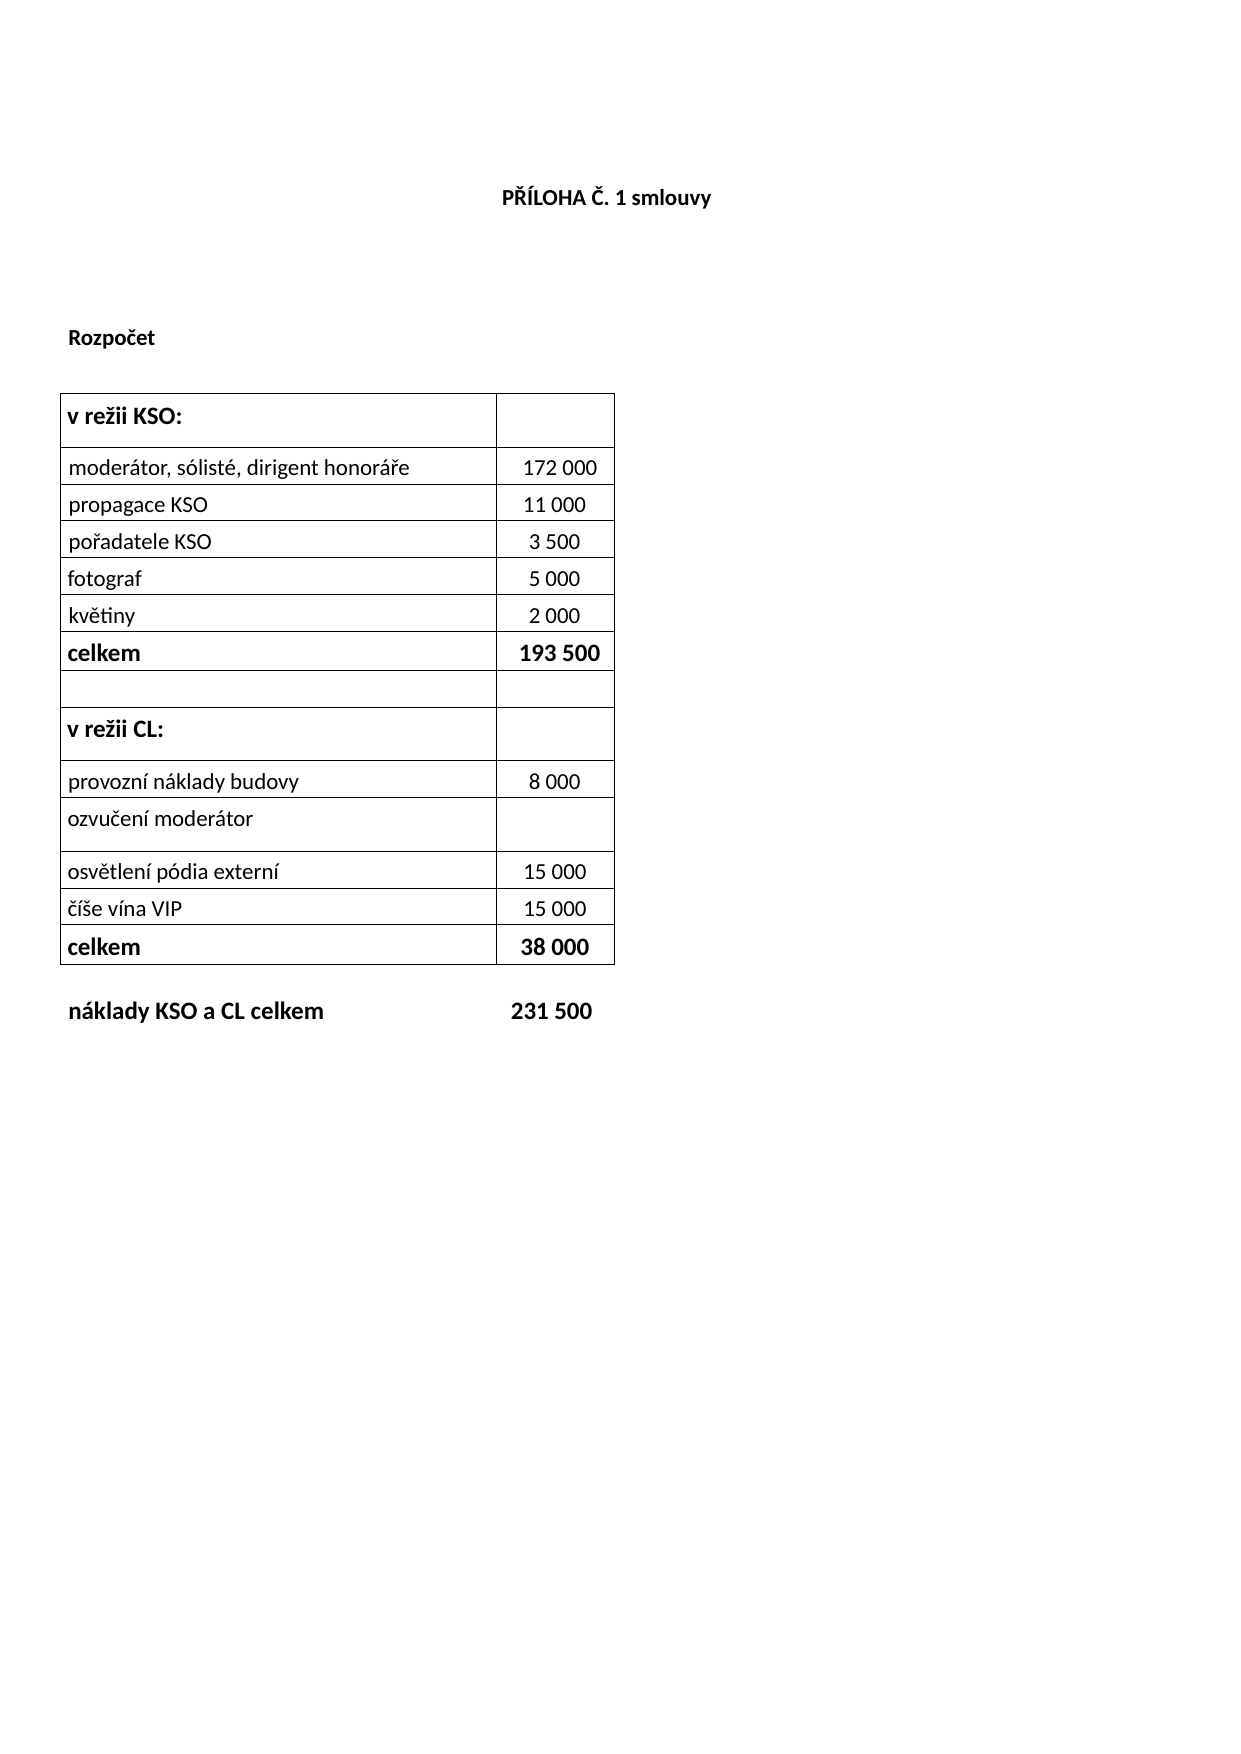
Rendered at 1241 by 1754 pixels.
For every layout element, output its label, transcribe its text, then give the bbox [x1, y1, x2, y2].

table_cell [497, 671, 614, 707]
table_cell 2 000 [497, 595, 614, 631]
table_cell 11 000 [497, 485, 614, 520]
table_header [497, 394, 614, 447]
table_cell 3 500 [497, 521, 614, 557]
table_cell propagace KSO [61, 485, 496, 520]
table_cell moderátor, sólisté, dirigent honoráře [61, 448, 496, 483]
table_cell osvětlení pódia externí [61, 852, 496, 887]
table_cell číše vína VIP [61, 889, 496, 924]
table_header v režii KSO: [61, 394, 496, 447]
table_cell 38 000 [497, 925, 614, 964]
text náklady KSO a CL celkem 231 500 [68, 995, 1145, 1026]
table_cell v režii CL: [61, 708, 496, 760]
text PŘÍLOHA Č. 1 smlouvy [68, 183, 1145, 211]
table_cell 172 000 [497, 448, 614, 483]
table_cell pořadatele KSO [61, 521, 496, 557]
table_cell celkem [61, 925, 496, 964]
table_cell [497, 708, 614, 760]
table_cell [497, 798, 614, 851]
table_cell celkem [61, 632, 496, 670]
table_cell ozvučení moderátor [61, 798, 496, 851]
table_cell 15 000 [497, 852, 614, 887]
table_cell 15 000 [497, 889, 614, 924]
text Rozpočet [68, 323, 1145, 351]
table_cell 5 000 [497, 558, 614, 594]
table_cell fotograf [61, 558, 496, 594]
table_cell 193 500 [497, 632, 614, 670]
table_cell provozní náklady budovy [61, 761, 496, 797]
table_cell 8 000 [497, 761, 614, 797]
table_cell [61, 671, 496, 707]
table_cell květiny [61, 595, 496, 631]
